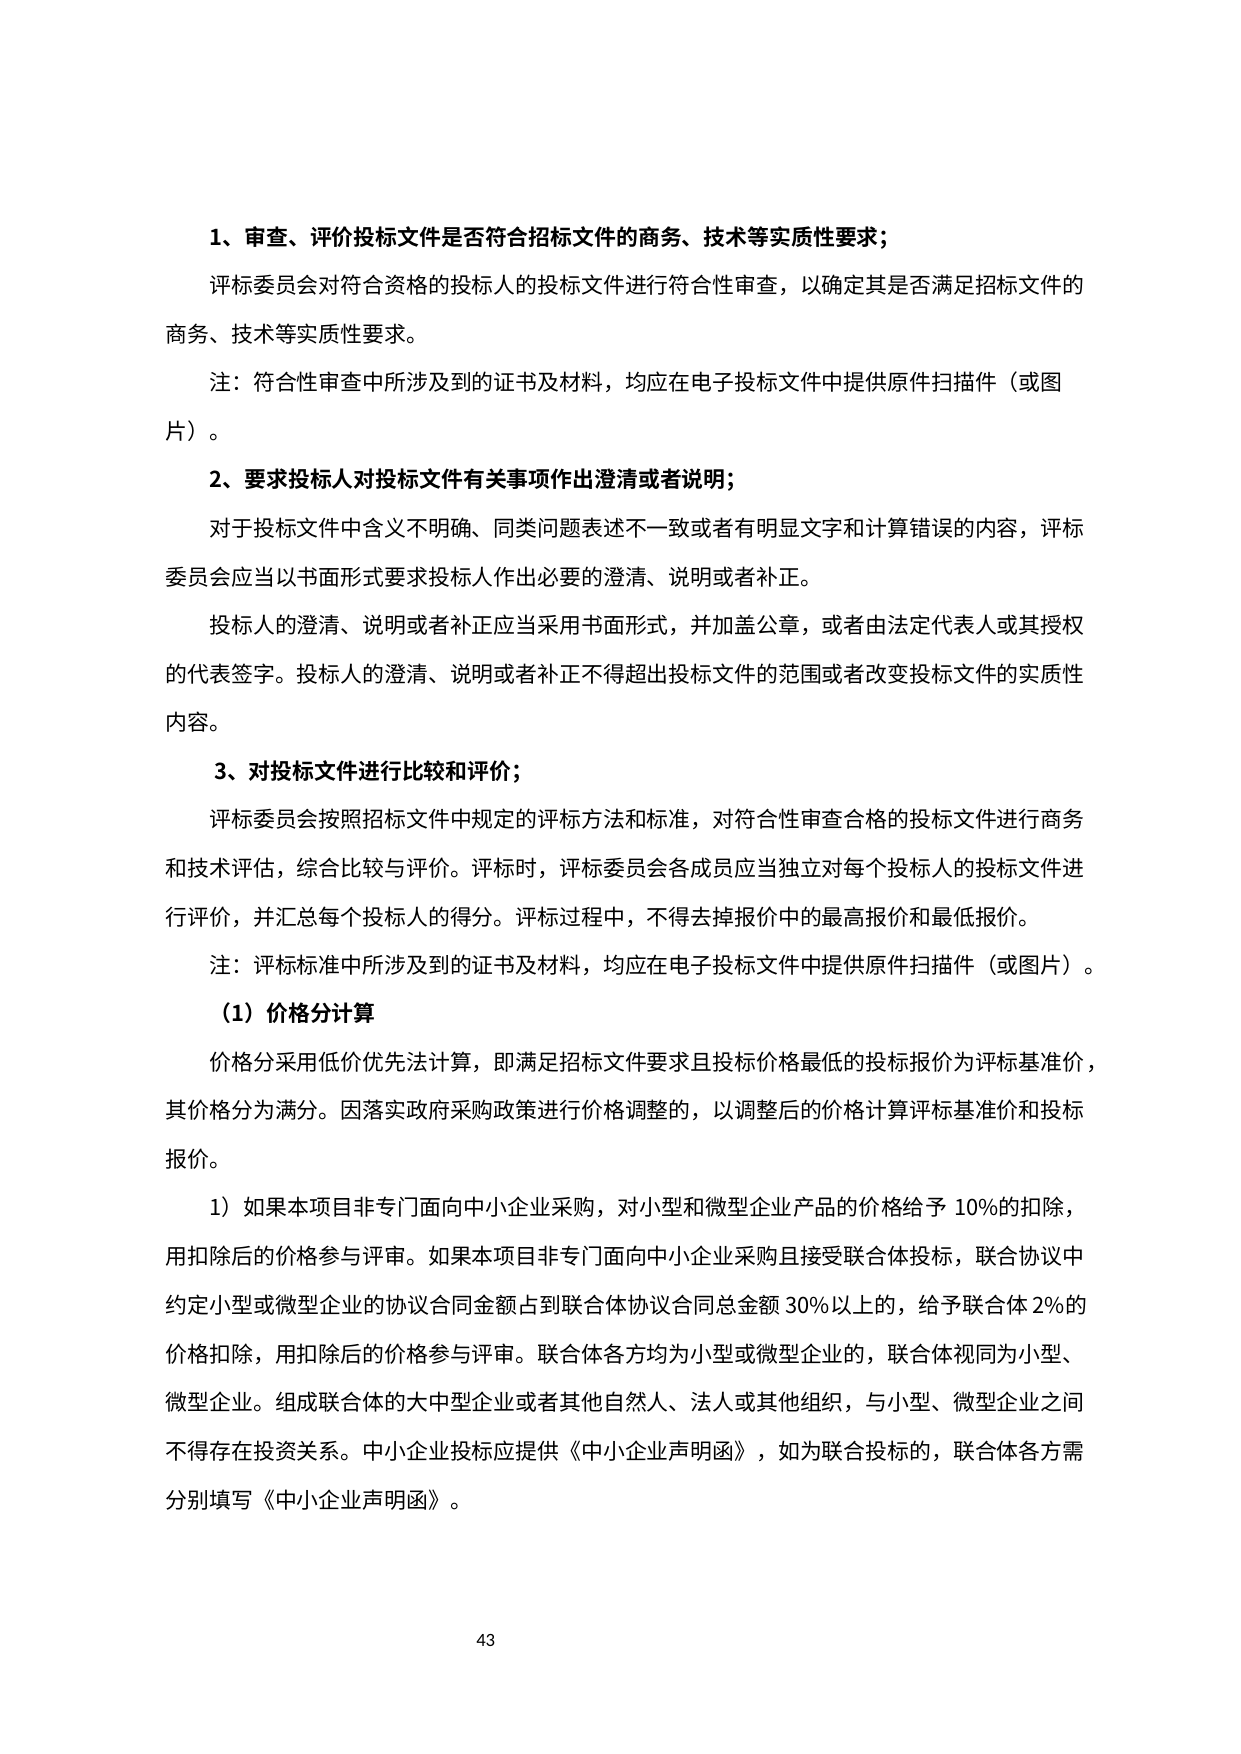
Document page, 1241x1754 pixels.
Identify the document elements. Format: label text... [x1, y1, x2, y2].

text 1）如果本项目非专门面向中小企业采购，对小型和微型企业产品的价格给予10%的扣除，用扣除后的价格参与评审。如果本项目非专门面向中小企业采购且接受联合体投标，联合协议中约定小型或微型企业的协议合同金额占到联合体协议合同总金额30%以上的，给予联合体2%的价格扣除，用扣除后的价格参与评审。联合体各方均为小型或微型企业的，联合体视同为小型、微型企业。组成联合体的大中型企业或者其他自然人、法人或其他组织，与小型、微型企业之间不得存在投资关系。中小企业投标应提供《中小企业声明函》，如为联合投标的，联合体各方需分别填写《中小企业声明函》。 [165, 1190, 1087, 1515]
text 投标人的澄清、说明或者补正应当采用书面形式，并加盖公章，或者由法定代表人或其授权的代表签字。投标人的澄清、说明或者补正不得超出投标文件的范围或者改变投标文件的实质性内容。 [165, 607, 1087, 737]
text 3、对投标文件进行比较和评价； [165, 753, 1087, 786]
text 评标委员会对符合资格的投标人的投标文件进行符合性审查，以确定其是否满足招标文件的商务、技术等实质性要求。 [165, 268, 1087, 349]
text 注：评标标准中所涉及到的证书及材料，均应在电子投标文件中提供原件扫描件（或图片）。 [165, 947, 1087, 980]
text （1）价格分计算 [165, 996, 1087, 1028]
text 评标委员会按照招标文件中规定的评标方法和标准，对符合性审查合格的投标文件进行商务和技术评估，综合比较与评价。评标时，评标委员会各成员应当独立对每个投标人的投标文件进行评价，并汇总每个投标人的得分。评标过程中，不得去掉报价中的最高报价和最低报价。 [165, 802, 1087, 932]
text 对于投标文件中含义不明确、同类问题表述不一致或者有明显文字和计算错误的内容，评标委员会应当以书面形式要求投标人作出必要的澄清、说明或者补正。 [165, 510, 1087, 592]
text 价格分采用低价优先法计算，即满足招标文件要求且投标价格最低的投标报价为评标基准价，其价格分为满分。因落实政府采购政策进行价格调整的，以调整后的价格计算评标基准价和投标报价。 [165, 1044, 1087, 1174]
text 注：符合性审查中所涉及到的证书及材料，均应在电子投标文件中提供原件扫描件（或图片）。 [165, 365, 1087, 446]
text 2、要求投标人对投标文件有关事项作出澄清或者说明； [165, 462, 1087, 494]
text 1、审查、评价投标文件是否符合招标文件的商务、技术等实质性要求； [165, 219, 1087, 252]
